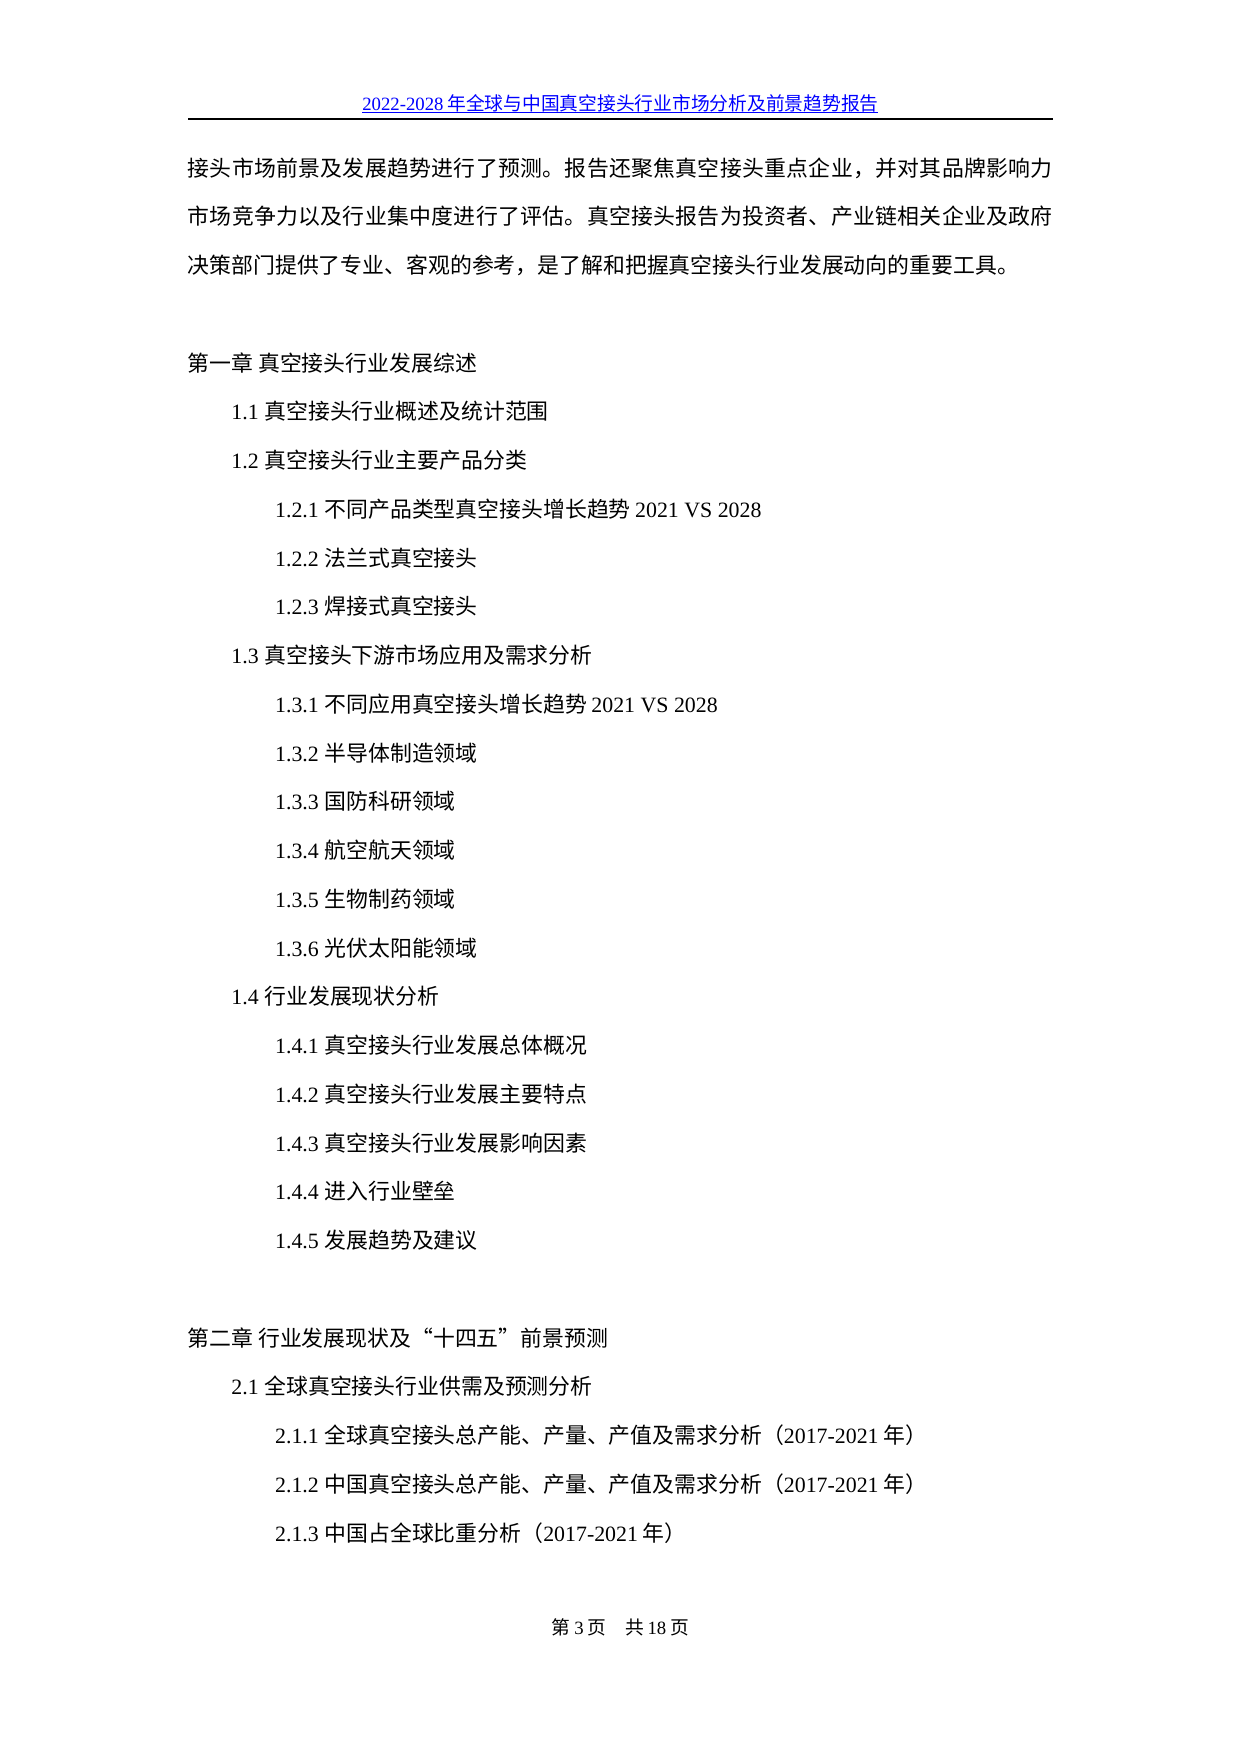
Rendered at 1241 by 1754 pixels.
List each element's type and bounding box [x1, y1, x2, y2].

text [187, 150, 1053, 1548]
